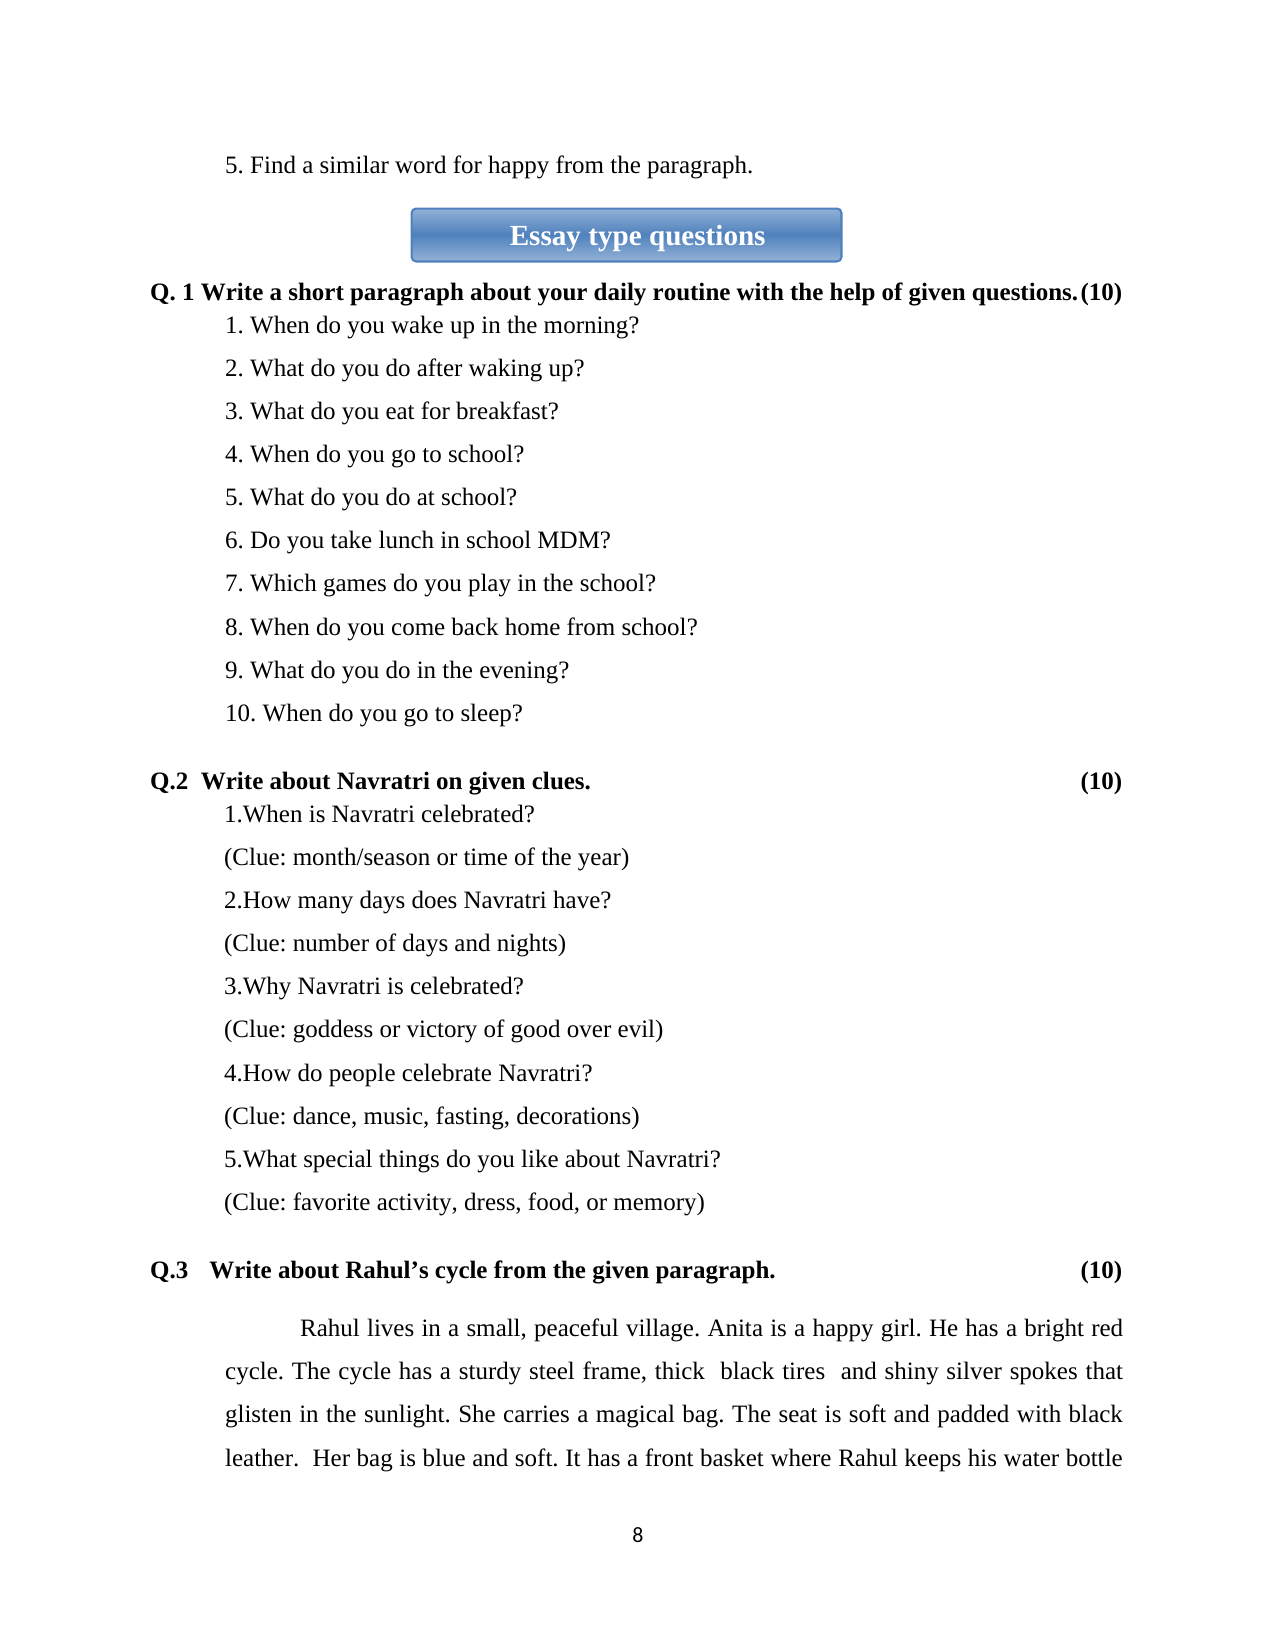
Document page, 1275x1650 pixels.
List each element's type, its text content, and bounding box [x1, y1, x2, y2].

text Q. 1 Write a short paragraph about your daily routine with the help of given questions. (10) [150, 277, 1125, 305]
text (Clue: favorite activity, dress, food, or memory) [224, 1187, 1125, 1216]
text 10. When do you go to sleep? [225, 698, 1125, 727]
text Q.2 Write about Navratri on given clues. (10) [150, 766, 1125, 795]
text 9. What do you do in the evening? [225, 655, 1125, 683]
text 5.What special things do you like about Navratri? [224, 1144, 1125, 1173]
text (Clue: goddess or victory of good over evil) [224, 1014, 1125, 1043]
text Essay type questions [150, 218, 1125, 252]
text Q.3 Write about Rahul’s cycle from the given paragraph. (10) [150, 1255, 1125, 1284]
text 1. When do you wake up in the morning? [225, 310, 1125, 338]
text 2.How many days does Navratri have? [224, 885, 1125, 914]
text 8. When do you come back home from school? [225, 612, 1125, 640]
text 3.Why Navratri is celebrated? [224, 971, 1125, 1000]
text (Clue: month/season or time of the year) [224, 842, 1125, 871]
text 2. What do you do after waking up? [225, 353, 1125, 382]
text 1.When is Navratri celebrated? [224, 799, 1125, 828]
text 6. Do you take lunch in school MDM? [225, 525, 1125, 554]
text (Clue: number of days and nights) [224, 928, 1125, 957]
text (Clue: dance, music, fasting, decorations) [224, 1101, 1125, 1129]
text 5. What do you do at school? [225, 482, 1125, 511]
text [225, 1313, 1125, 1471]
text 5. Find a similar word for happy from the paragraph. [187, 150, 1125, 179]
text 4. When do you go to school? [225, 439, 1125, 468]
text 7. Which games do you play in the school? [225, 568, 1125, 597]
text 3. What do you eat for breakfast? [225, 396, 1125, 425]
text 4.How do people celebrate Navratri? [224, 1058, 1125, 1086]
